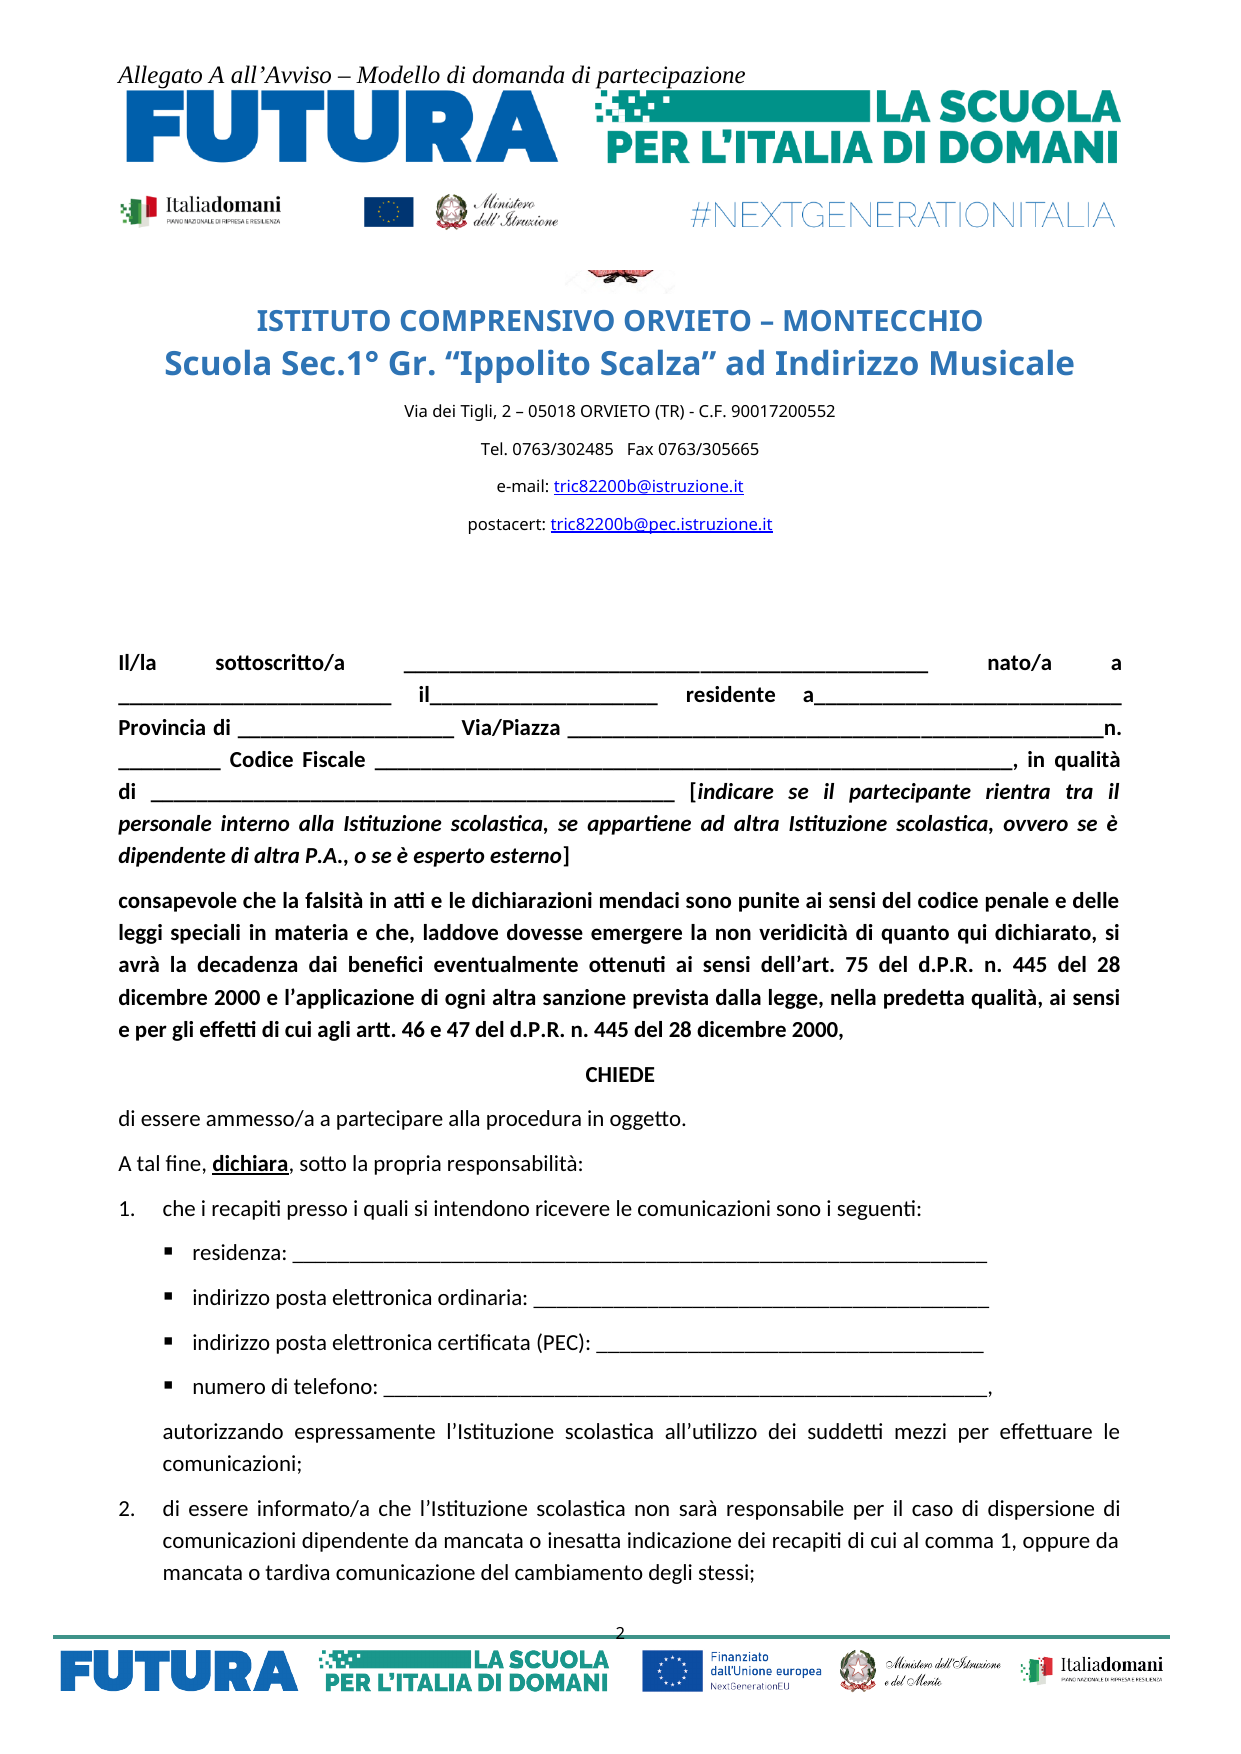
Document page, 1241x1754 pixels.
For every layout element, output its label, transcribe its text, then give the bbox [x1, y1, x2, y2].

list numero di telefono: _____________________________________________________, [162, 1372, 1122, 1401]
text Il/la sottoscritto/a ______________________________________________ nato/a a ________________________ il____________________ residente a___________________________ Provincia di ___________________ Via/Piazza _______________________________________________n. _________ Codice Fiscale ________________________________________________________, in qualità di ______________________________________________ [indicare se il partecipante rientra tra il personale interno alla Istituzione scolastica, se appartiene ad altra Istituzione scolastica, ovvero se è dipendente di altra P.A., o se è esperto esterno] [118, 648, 1122, 869]
list indirizzo posta elettronica certificata (PEC): __________________________________ [162, 1328, 1122, 1356]
picture [58, 1647, 1165, 1695]
list residenza: _____________________________________________________________ [162, 1238, 1122, 1266]
picture [564, 270, 676, 294]
text autorizzando espressamente l’Istituzione scolastica all’utilizzo dei suddetti mezzi per effettuare le comunicazioni; [162, 1417, 1122, 1477]
text CHIEDE [118, 1060, 1122, 1088]
text A tal fine, dichiara, sotto la propria responsabilità: [118, 1149, 1122, 1177]
list di essere informato/a che l’Istituzione scolastica non sarà responsabile per il caso di dispersione di comunicazioni dipendente da mancata o inesatta indicazione dei recapiti di cui al comma 1, oppure da mancata o tardiva comunicazione del cambiamento degli stessi; [118, 1494, 1122, 1586]
list indirizzo posta elettronica ordinaria: ________________________________________ [162, 1283, 1122, 1311]
list che i recapiti presso i quali si intendono ricevere le comunicazioni sono i seguenti: [118, 1194, 1122, 1222]
text consapevole che la falsità in atti e le dichiarazioni mendaci sono punite ai sensi del codice penale e delle leggi speciali in materia e che, laddove dovesse emergere la non veridicità di quanto qui dichiarato, si avrà la decadenza dai benefici eventualmente ottenuti ai sensi dell’art. 75 del d.P.R. n. 445 del 28 dicembre 2000 e l’applicazione di ogni altra sanzione prevista dalla legge, nella predetta qualità, ai sensi e per gli effetti di cui agli artt. 46 e 47 del d.P.R. n. 445 del 28 dicembre 2000, [118, 886, 1122, 1043]
picture [118, 89, 1123, 233]
text di essere ammesso/a a partecipare alla procedura in oggetto. [118, 1104, 1122, 1132]
